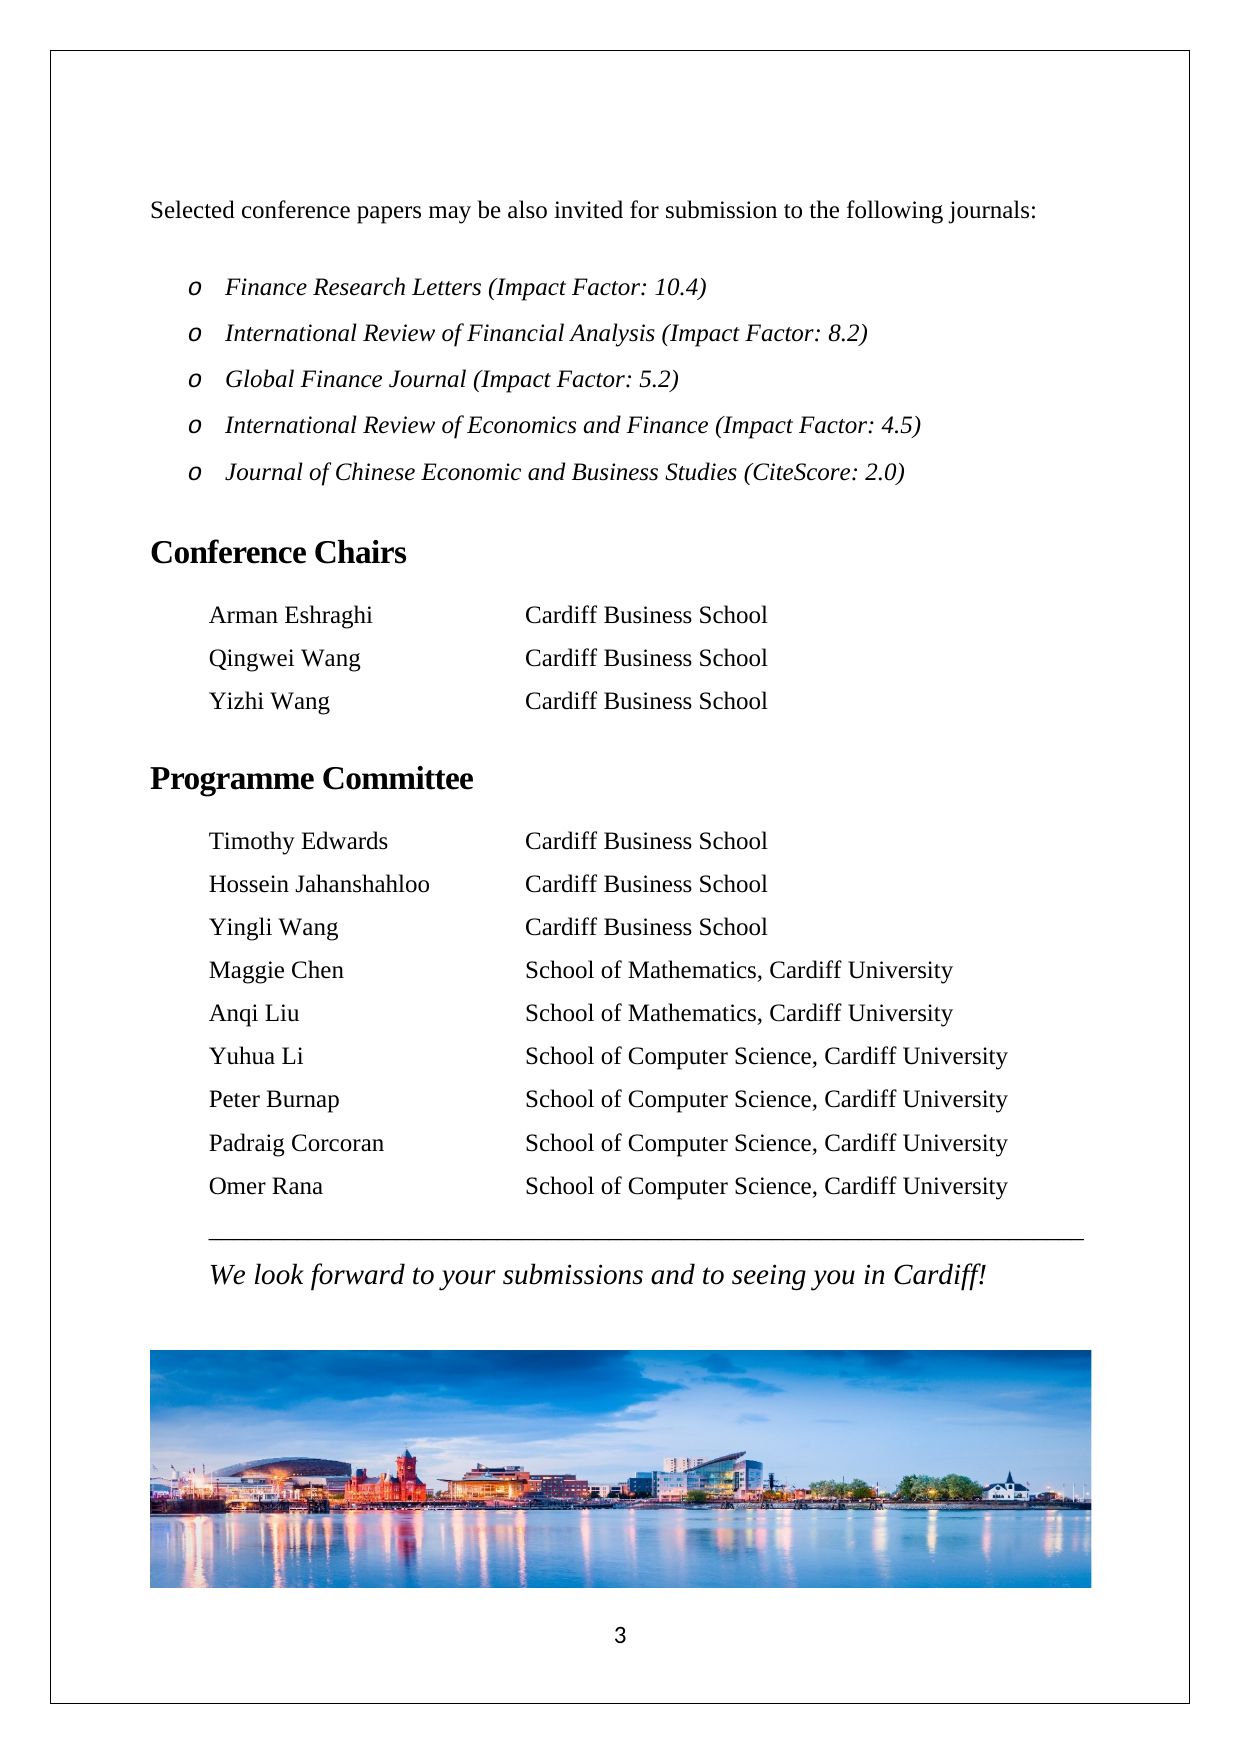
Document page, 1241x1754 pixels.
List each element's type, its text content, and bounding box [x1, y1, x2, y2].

text Maggie Chen School of Mathematics, Cardiff University [208, 955, 1090, 984]
text Omer Rana School of Computer Science, Cardiff University [208, 1171, 1090, 1199]
text Timothy Edwards Cardiff Business School [208, 826, 1090, 854]
text Peter Burnap School of Computer Science, Cardiff University [208, 1084, 1090, 1113]
picture [150, 1350, 1092, 1588]
text Arman Eshraghi Cardiff Business School [208, 600, 1090, 628]
text Hossein Jahanshahloo Cardiff Business School [208, 869, 1090, 898]
text Yizhi Wang Cardiff Business School [208, 686, 1090, 715]
list Journal of Chinese Economic and Business Studies (CiteScore: 2.0) [187, 457, 1090, 488]
list Global Finance Journal (Impact Factor: 5.2) [187, 364, 1090, 395]
list International Review of Financial Analysis (Impact Factor: 8.2) [187, 318, 1090, 349]
text Padraig Corcoran School of Computer Science, Cardiff University [208, 1128, 1090, 1156]
text Programme Committee [150, 758, 1090, 797]
text ______________________________________________________________________ [208, 1214, 1090, 1243]
list International Review of Economics and Finance (Impact Factor: 4.5) [187, 411, 1090, 441]
text We look forward to your submissions and to seeing you in Cardiff! [208, 1257, 1090, 1291]
text Selected conference papers may be also invited for submission to the following journals: [150, 191, 1090, 223]
text Anqi Liu School of Mathematics, Cardiff University [208, 998, 1090, 1027]
text Yingli Wang Cardiff Business School [208, 912, 1090, 941]
text Yuhua Li School of Computer Science, Cardiff University [208, 1041, 1090, 1070]
list Finance Research Letters (Impact Factor: 10.4) [187, 272, 1090, 303]
text Qingwei Wang Cardiff Business School [208, 643, 1090, 672]
text Conference Chairs [150, 532, 1090, 571]
